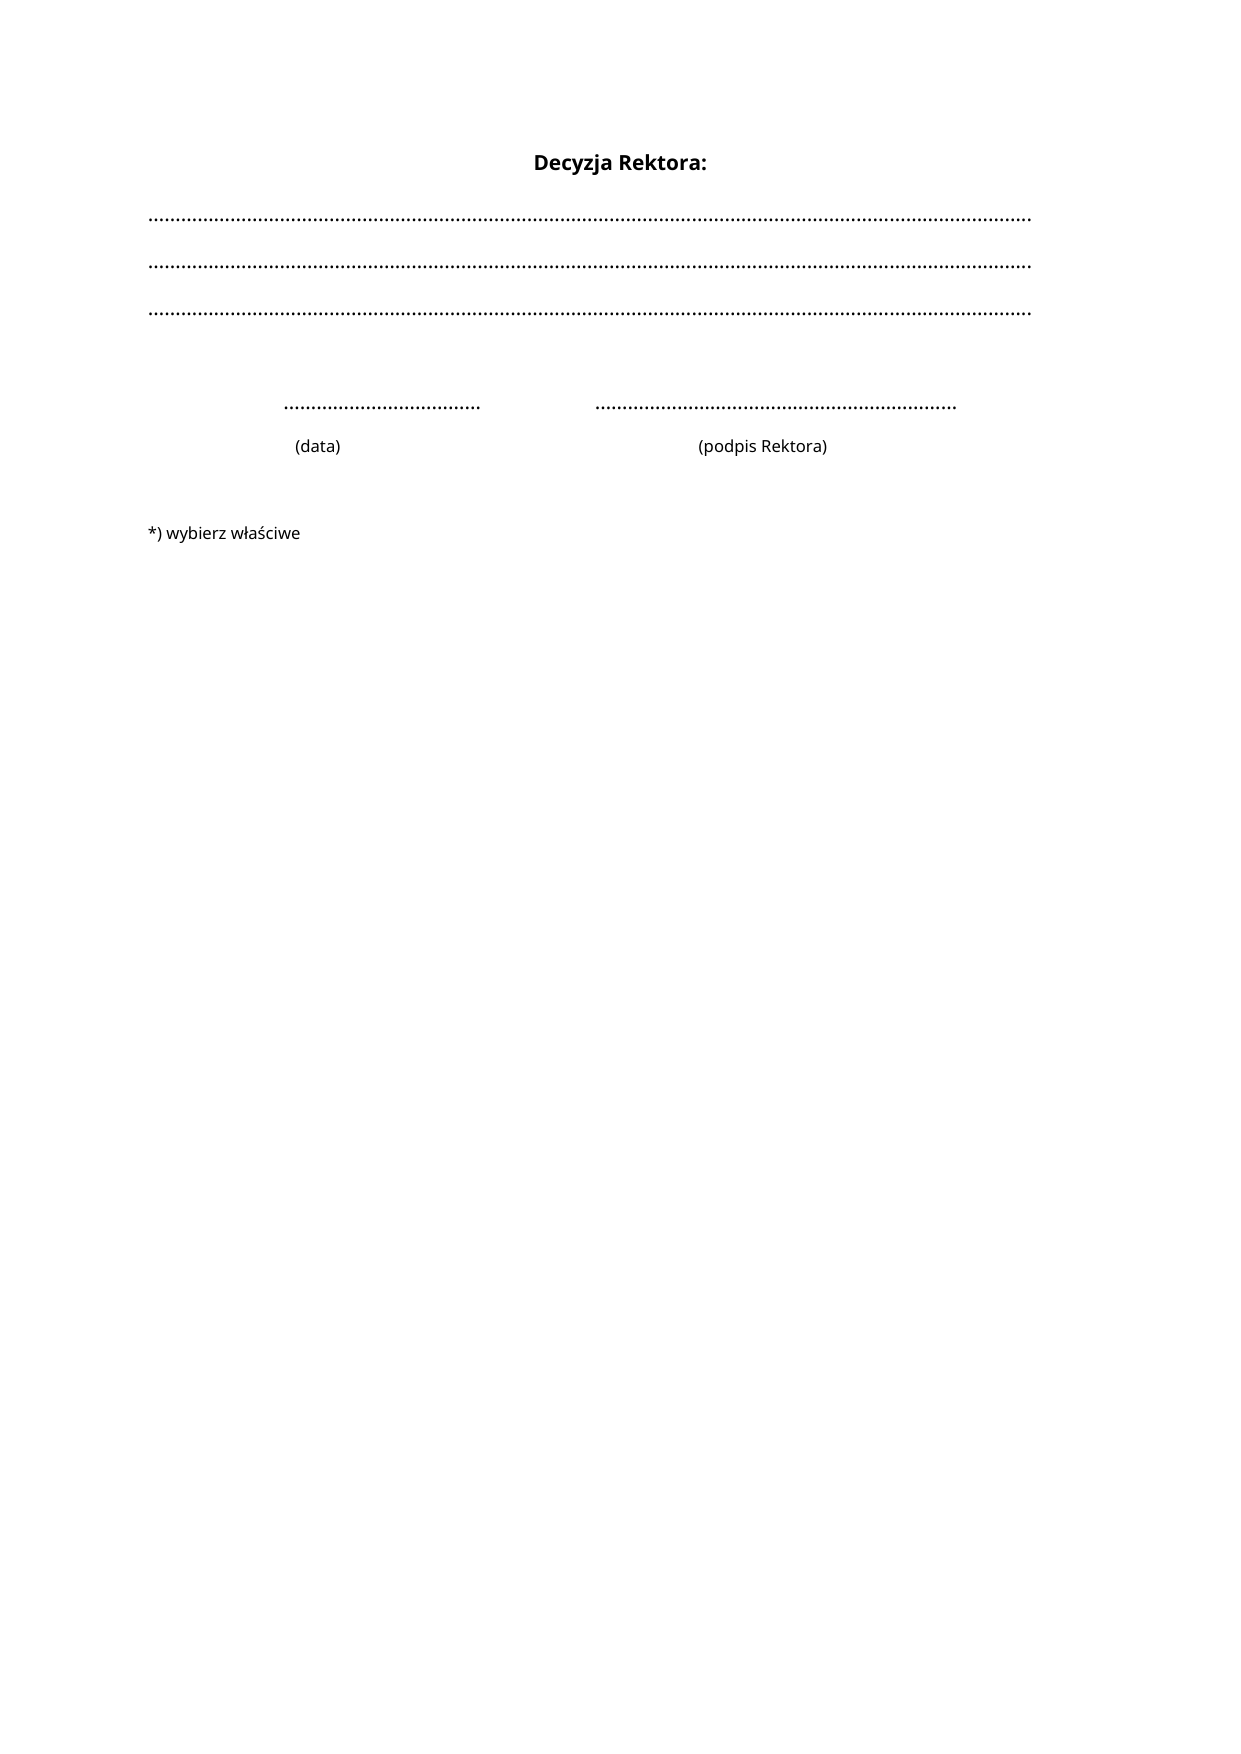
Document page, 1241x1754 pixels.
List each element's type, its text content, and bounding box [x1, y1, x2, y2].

text Decyzja Rektora: [148, 148, 1093, 176]
text …………………………………………………………………………………………………………………………………………….. [148, 293, 1093, 322]
text *) wybierz właściwe [148, 522, 1093, 544]
text …………………………………………………………………………………………………………………………………………….. [148, 246, 1093, 274]
text ……………………………… ………………………………………………………… [148, 387, 1093, 416]
text …………………………………………………………………………………………………………………………………………….. [148, 199, 1093, 227]
text (data) (podpis Rektora) [148, 435, 1093, 457]
